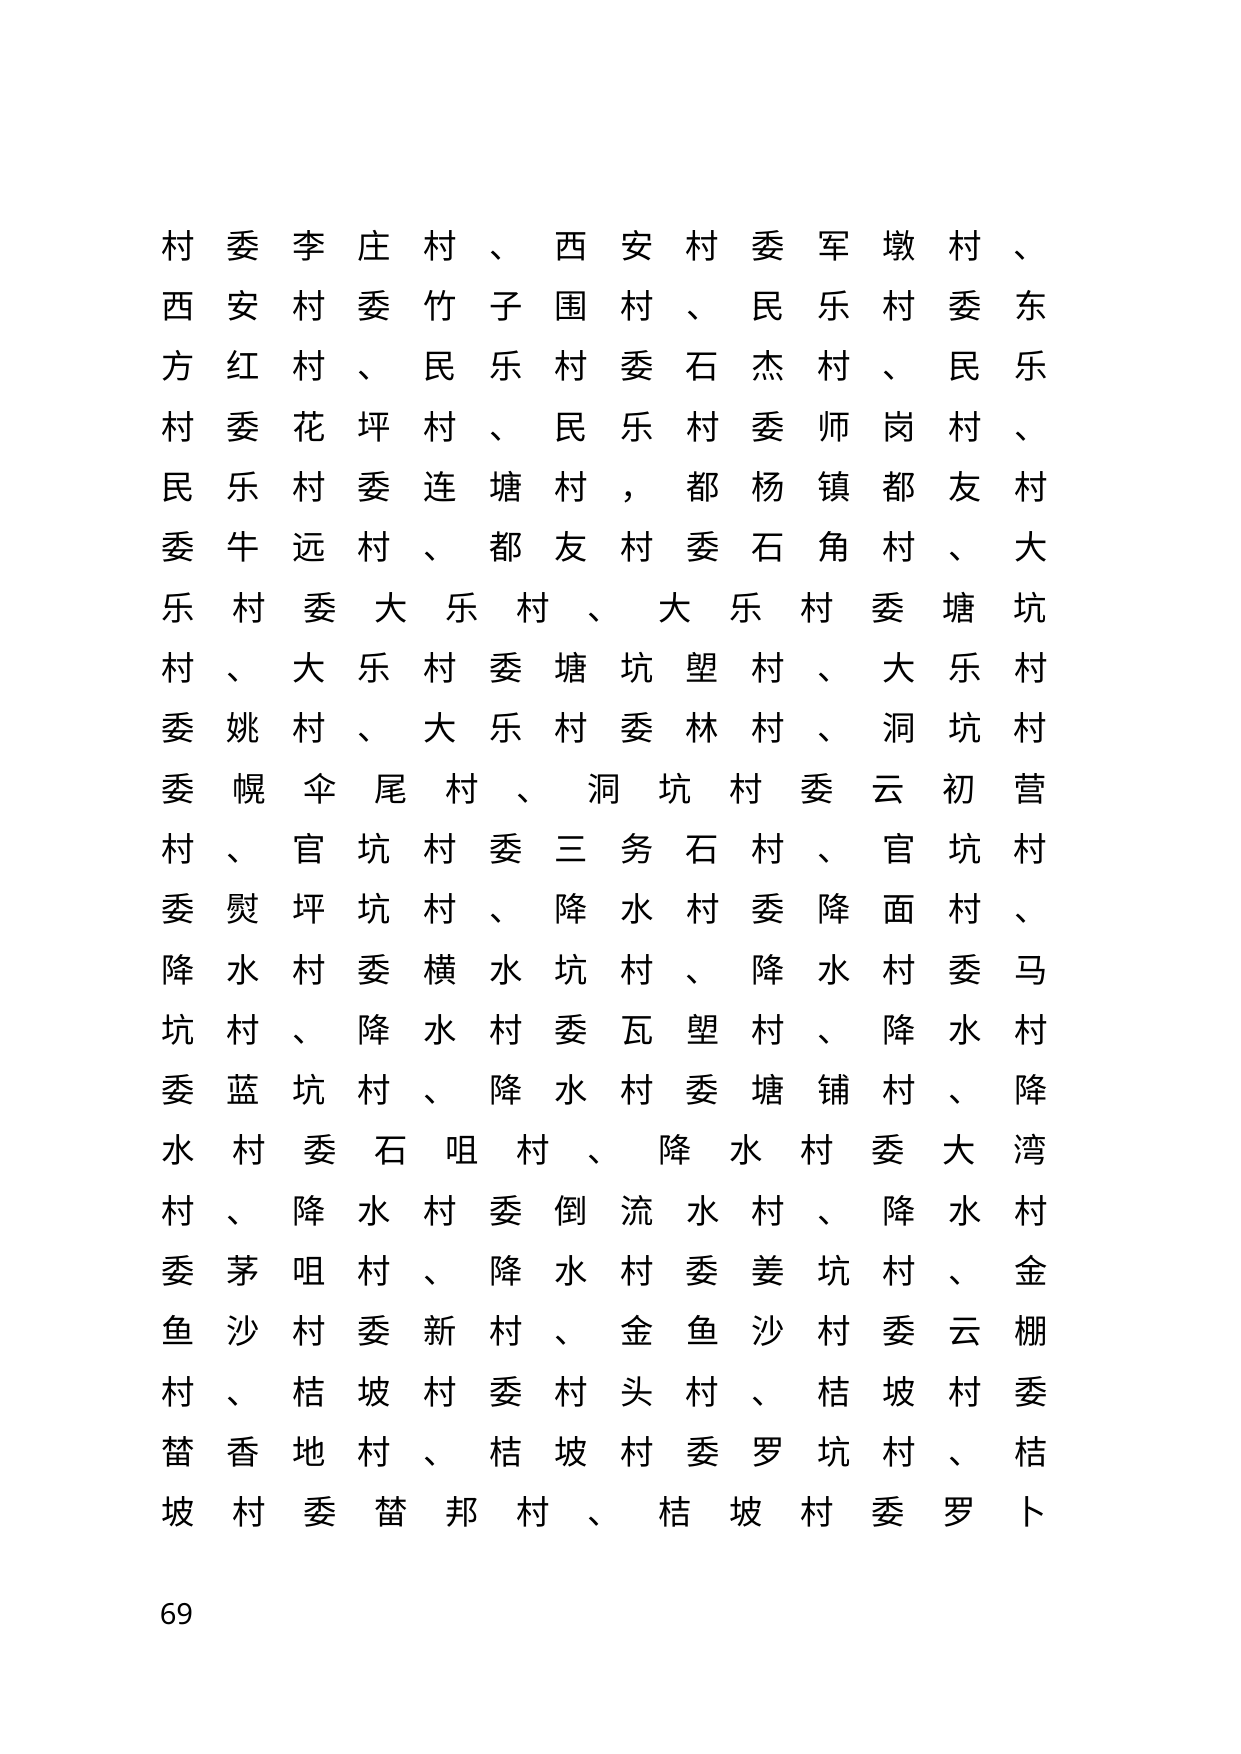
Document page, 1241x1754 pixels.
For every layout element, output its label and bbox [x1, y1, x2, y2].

list [161, 213, 1079, 1540]
